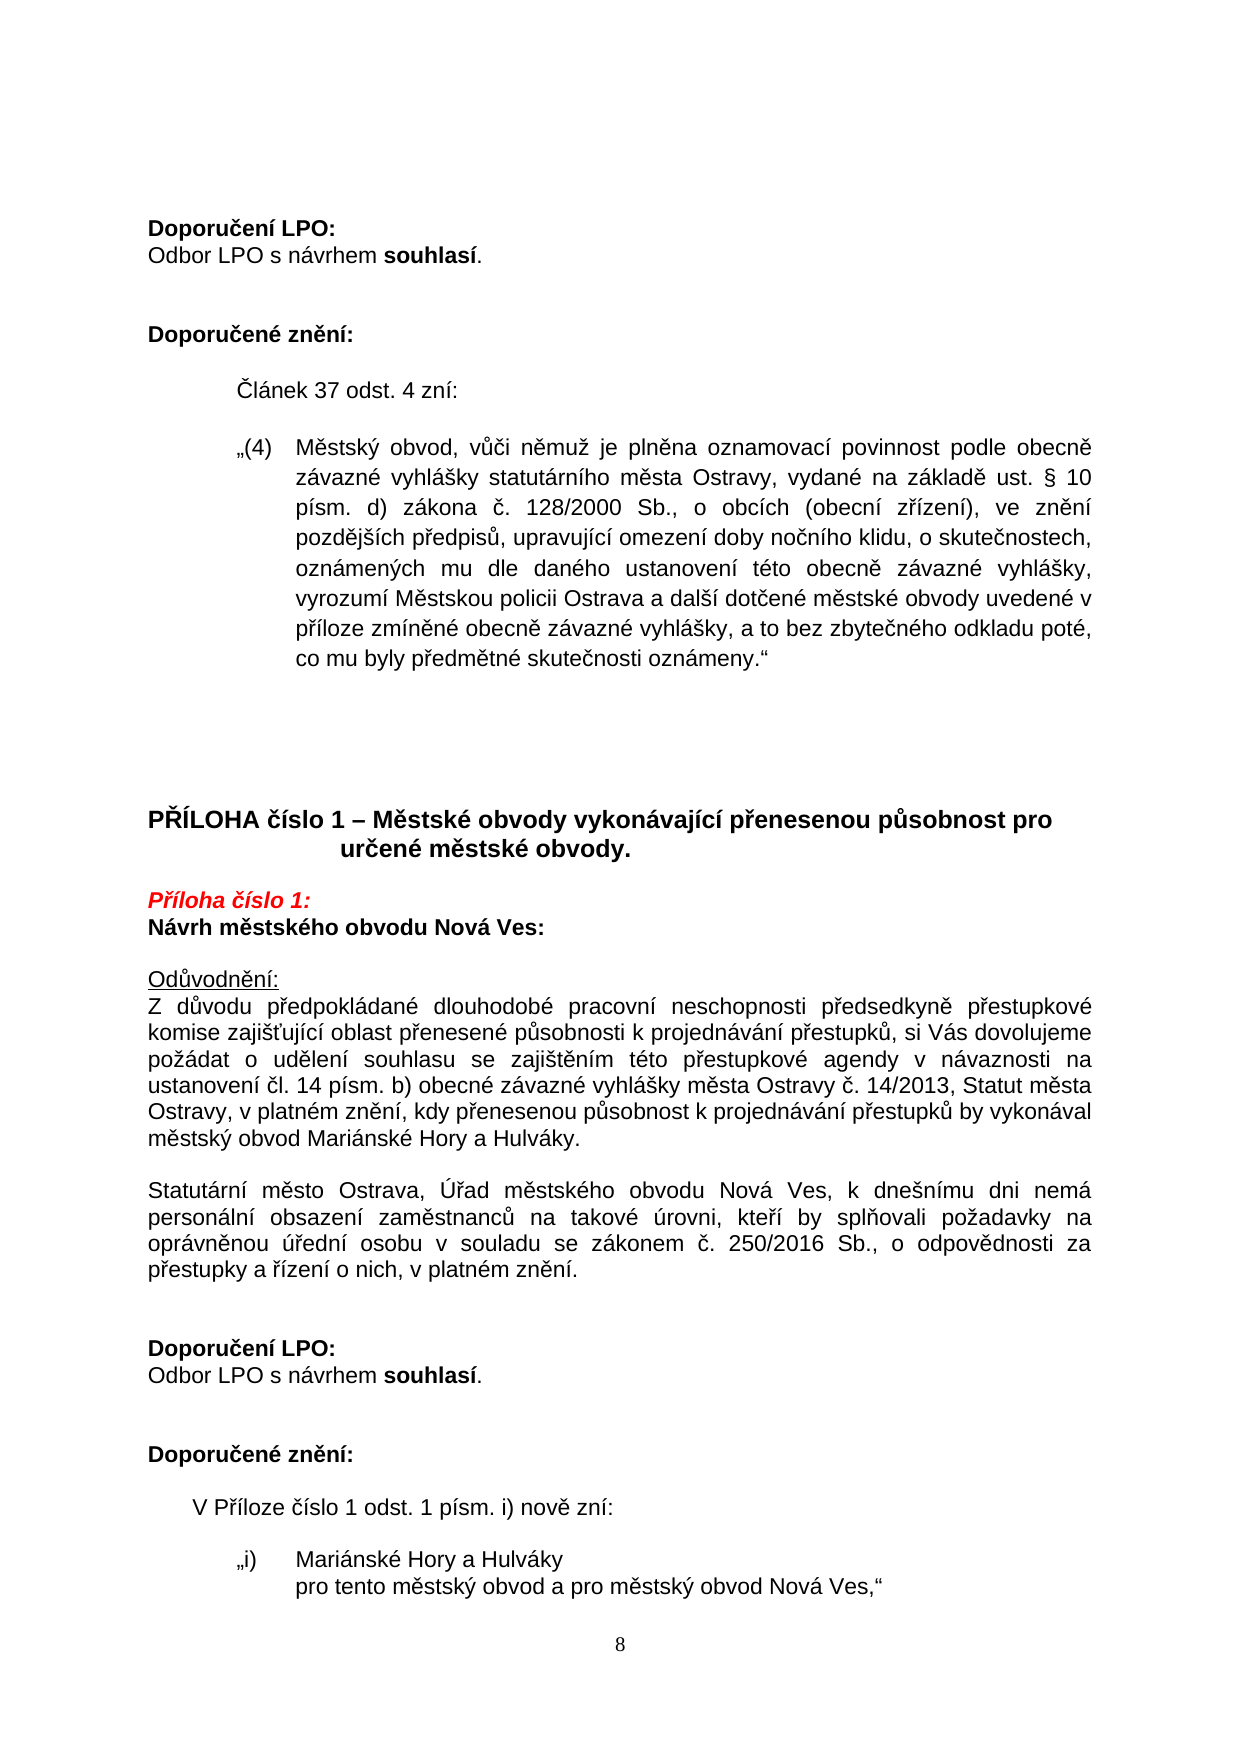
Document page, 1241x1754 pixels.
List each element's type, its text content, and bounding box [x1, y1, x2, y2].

text Doporučení LPO: [148, 1335, 1092, 1362]
text Odůvodnění: [148, 966, 1092, 993]
text „(4) Městský obvod, vůči němuž je plněna oznamovací povinnost podle obecně závazné vyhlášky statutárního města Ostravy, vydané na základě ust. § 10 písm. d) zákona č. 128/2000 Sb., o obcích (obecní zřízení), ve znění pozdějších předpisů, upravující omezení doby nočního klidu, o skutečnostech, oznámených mu dle daného ustanovení této obecně závazné vyhlášky, vyrozumí Městskou policii Ostrava a další dotčené městské obvody uvedené v příloze zmíněné obecně závazné vyhlášky, a to bez zbytečného odkladu poté, co mu byly předmětné skutečnosti oznámeny.“ [236, 434, 1092, 672]
text Odbor LPO s návrhem souhlasí. [148, 242, 1092, 268]
text Odbor LPO s návrhem souhlasí. [148, 1362, 1092, 1388]
text Návrh městského obvodu Nová Ves: [148, 914, 1092, 940]
text Statutární město Ostrava, Úřad městského obvodu Nová Ves, k dnešnímu dni nemá personální obsazení zaměstnanců na takové úrovni, kteří by splňovali požadavky na oprávněnou úřední osobu v souladu se zákonem č. 250/2016 Sb., o odpovědnosti za přestupky a řízení o nich, v platném znění. [148, 1177, 1092, 1283]
text Příloha číslo 1: [103, 887, 1092, 914]
list Článek 37 odst. 4 zní: [236, 377, 1092, 403]
text V Příloze číslo 1 odst. 1 písm. i) nově zní: [192, 1493, 1092, 1520]
text Z důvodu předpokládané dlouhodobé pracovní neschopnosti předsedkyně přestupkové komise zajišťující oblast přenesené působnosti k projednávání přestupků, si Vás dovolujeme požádat o udělení souhlasu se zajištěním této přestupkové agendy v návaznosti na ustanovení čl. 14 písm. b) obecné závazné vyhlášky města Ostravy č. 14/2013, Statut města Ostravy, v platném znění, kdy přenesenou působnost k projednávání přestupků by vykonával městský obvod Mariánské Hory a Hulváky. [148, 993, 1092, 1151]
text Doporučené znění: [148, 321, 1092, 347]
text Doporučené znění: [148, 1441, 1092, 1467]
text pro tento městský obvod a pro městský obvod Nová Ves,“ [295, 1573, 1092, 1599]
text Doporučení LPO: [148, 215, 1092, 242]
list PŘÍLOHA číslo 1 – Městské obvody vykonávající přenesenou působnost pro určené městské obvody. [148, 805, 1092, 862]
text „i) Mariánské Hory a Hulváky [236, 1546, 1092, 1573]
